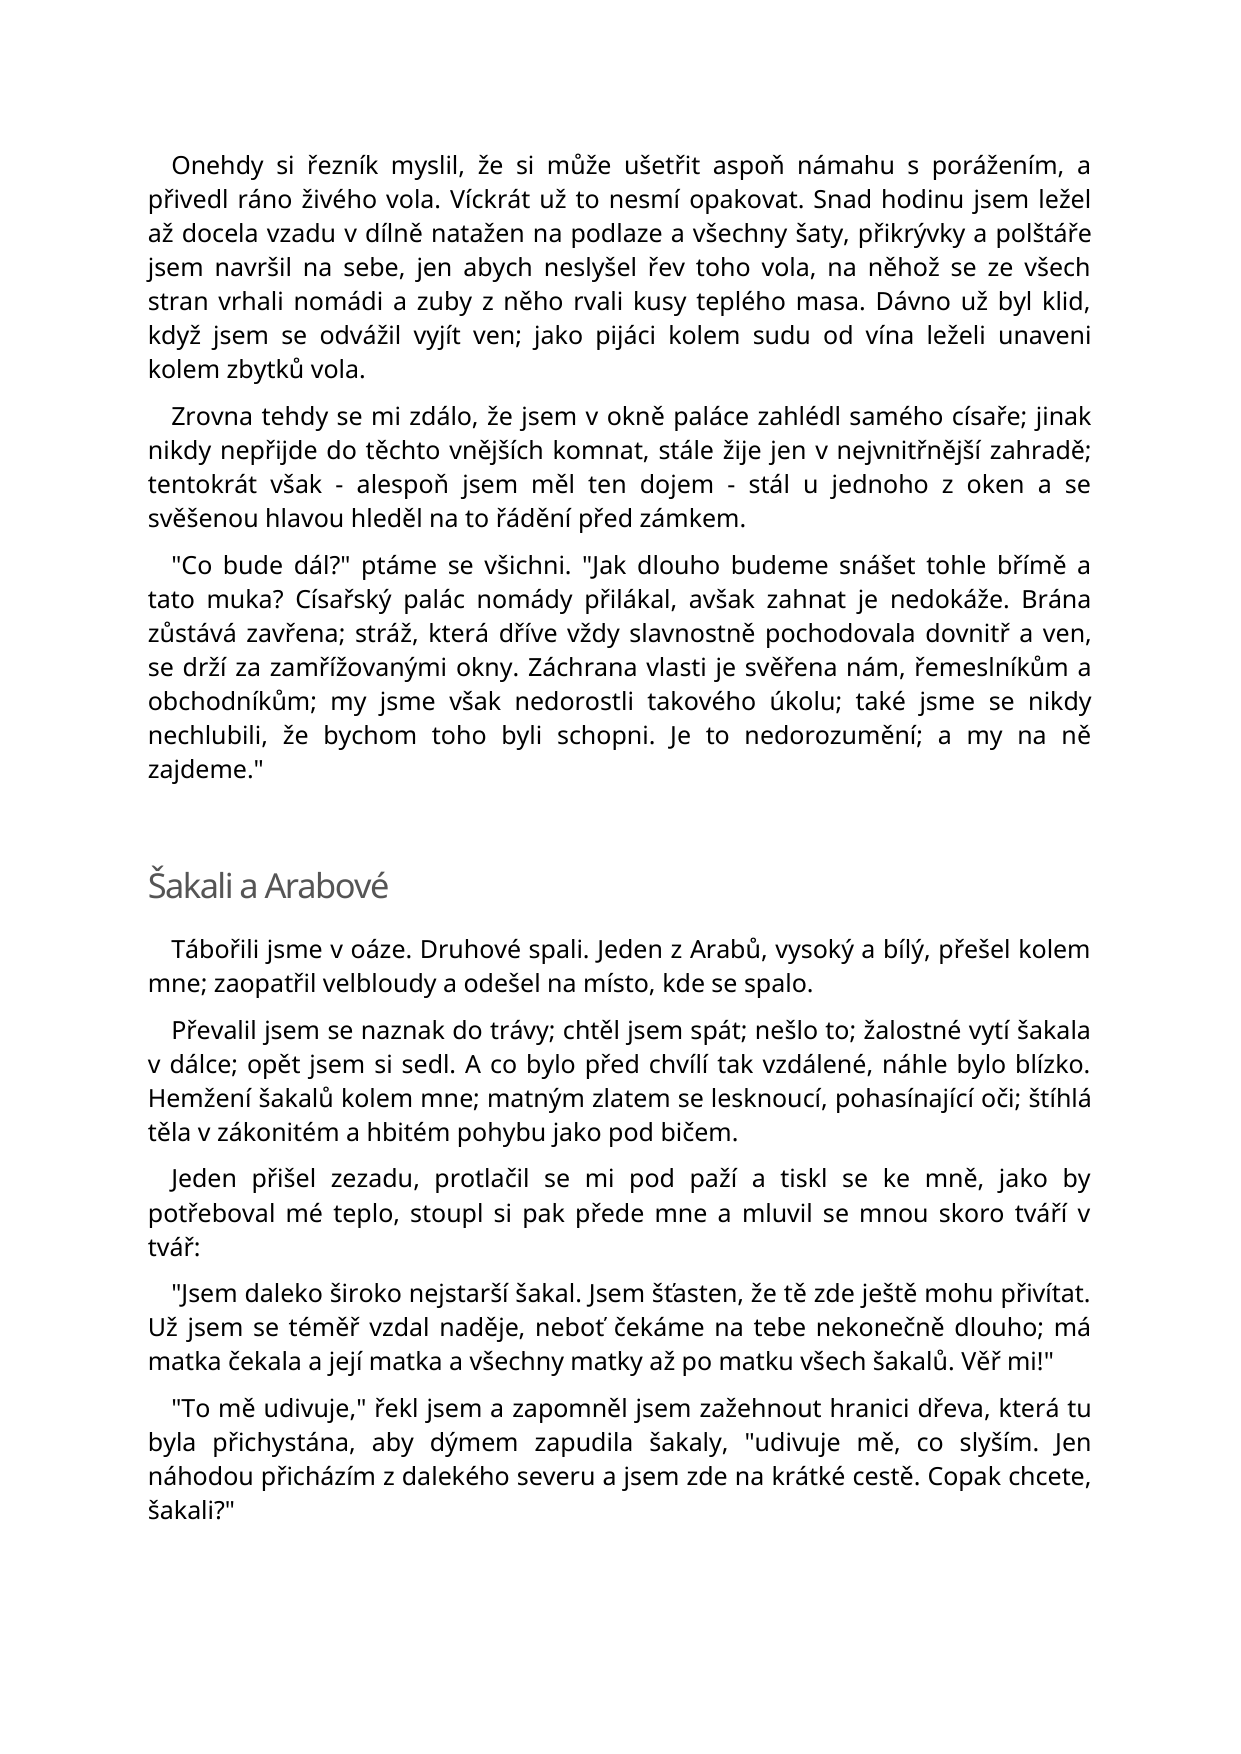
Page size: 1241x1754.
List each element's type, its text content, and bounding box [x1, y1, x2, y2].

text Šakali a Arabové [148, 861, 1093, 908]
text "To mě udivuje," řekl jsem a zapomněl jsem zažehnout hranici dřeva, která tu byla přichystána, aby dýmem zapudila šakaly, "udivuje mě, co slyším. Jen náhodou přicházím z dalekého severu a jsem zde na krátké cestě. Copak chcete, šakali?" [148, 1391, 1093, 1527]
text "Co bude dál?" ptáme se všichni. "Jak dlouho budeme snášet tohle břímě a tato muka? Císařský palác nomády přilákal, avšak zahnat je nedokáže. Brána zůstává zavřena; stráž, která dříve vždy slavnostně pochodovala dovnitř a ven, se drží za zamřížovanými okny. Záchrana vlasti je svěřena nám, řemeslníkům a obchodníkům; my jsme však nedorostli takového úkolu; také jsme se nikdy nechlubili, že bychom toho byli schopni. Je to nedorozumění; a my na ně zajdeme." [148, 547, 1093, 786]
text "Jsem daleko široko nejstarší šakal. Jsem šťasten, že tě zde ještě mohu přivítat. Už jsem se téměř vzdal naděje, neboť čekáme na tebe nekonečně dlouho; má matka čekala a její matka a všechny matky až po matku všech šakalů. Věř mi!" [148, 1276, 1093, 1378]
text Jeden přišel zezadu, protlačil se mi pod paží a tiskl se ke mně, jako by potřeboval mé teplo, stoupl si pak přede mne a mluvil se mnou skoro tváří v tvář: [148, 1161, 1093, 1263]
text Onehdy si řezník myslil, že si může ušetřit aspoň námahu s porážením, a přivedl ráno živého vola. Víckrát už to nesmí opakovat. Snad hodinu jsem ležel až docela vzadu v dílně natažen na podlaze a všechny šaty, přikrývky a polštáře jsem navršil na sebe, jen abych neslyšel řev toho vola, na něhož se ze všech stran vrhali nomádi a zuby z něho rvali kusy teplého masa. Dávno už byl klid, když jsem se odvážil vyjít ven; jako pijáci kolem sudu od vína leželi unaveni kolem zbytků vola. [148, 148, 1093, 386]
text Zrovna tehdy se mi zdálo, že jsem v okně paláce zahlédl samého císaře; jinak nikdy nepřijde do těchto vnějších komnat, stále žije jen v nejvnitřnější zahradě; tentokrát však - alespoň jsem měl ten dojem - stál u jednoho z oken a se svěšenou hlavou hleděl na to řádění před zámkem. [148, 398, 1093, 535]
text Tábořili jsme v oáze. Druhové spali. Jeden z Arabů, vysoký a bílý, přešel kolem mne; zaopatřil velbloudy a odešel na místo, kde se spalo. [148, 932, 1093, 1000]
text Převalil jsem se naznak do trávy; chtěl jsem spát; nešlo to; žalostné vytí šakala v dálce; opět jsem si sedl. A co bylo před chvílí tak vzdálené, náhle bylo blízko. Hemžení šakalů kolem mne; matným zlatem se lesknoucí, pohasínající oči; štíhlá těla v zákonitém a hbitém pohybu jako pod bičem. [148, 1012, 1093, 1149]
